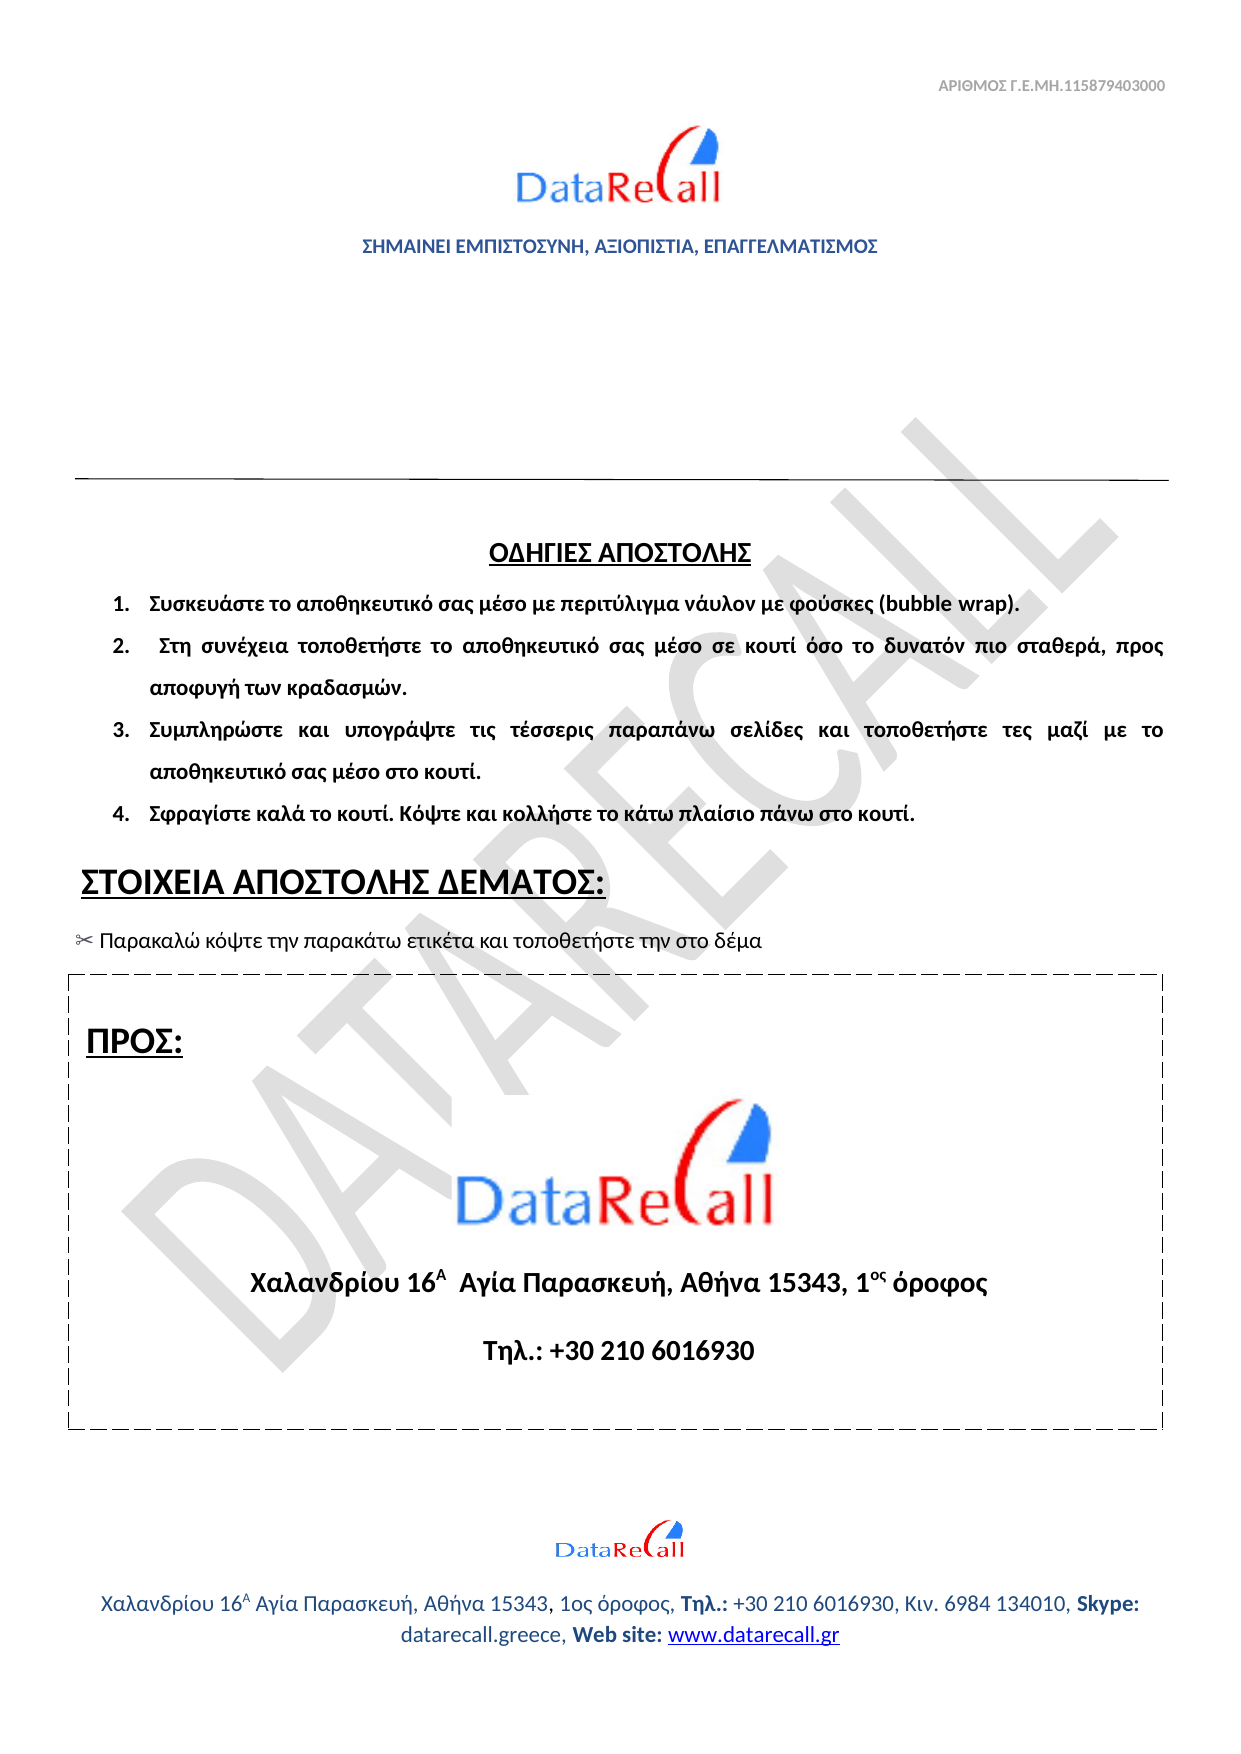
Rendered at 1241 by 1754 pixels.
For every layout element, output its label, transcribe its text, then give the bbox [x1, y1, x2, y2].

table_header ΠΡΟΣ: Χαλανδρίου 16Α Αγία Παρασκευή, Αθήνα 15343, 1ος όροφος Τηλ.: +30 210 6016930 ΕΥΘΡΑΣΤΟΝ [69, 974, 1162, 1429]
text ΣΤΟΙΧΕΙΑ ΑΠΟΣΤΟΛΗΣ ΔΕΜΑΤΟΣ: [81, 858, 1165, 903]
text ΟΔΗΓΙΕΣ ΑΠΟΣΤΟΛΗΣ [75, 534, 1165, 569]
list Στη συνέχεια τοποθετήστε το αποθηκευτικό σας μέσο σε κουτί όσο το δυνατόν πιο σταθερά, προς αποφυγή των κραδασμών. [112, 631, 1165, 701]
picture [553, 1519, 688, 1559]
text ✂ Παρακαλώ κόψτε την παρακάτω ετικέτα και τοποθετήστε την στο δέμα [94, 924, 1165, 955]
list Συσκευάστε το αποθηκευτικό σας μέσο με περιτύλιγμα νάυλον με φούσκες (bubble wrap). [112, 589, 1165, 617]
list Συμπληρώστε και υπογράψτε τις τέσσερις παραπάνω σελίδες και τοποθετήστε τες μαζί με το αποθηκευτικό σας μέσο στο κουτί. [112, 715, 1165, 785]
list Σφραγίστε καλά το κουτί. Κόψτε και κολλήστε το κάτω πλαίσιο πάνω στο κουτί. [112, 799, 1165, 827]
picture [513, 123, 728, 207]
picture [451, 1095, 786, 1233]
